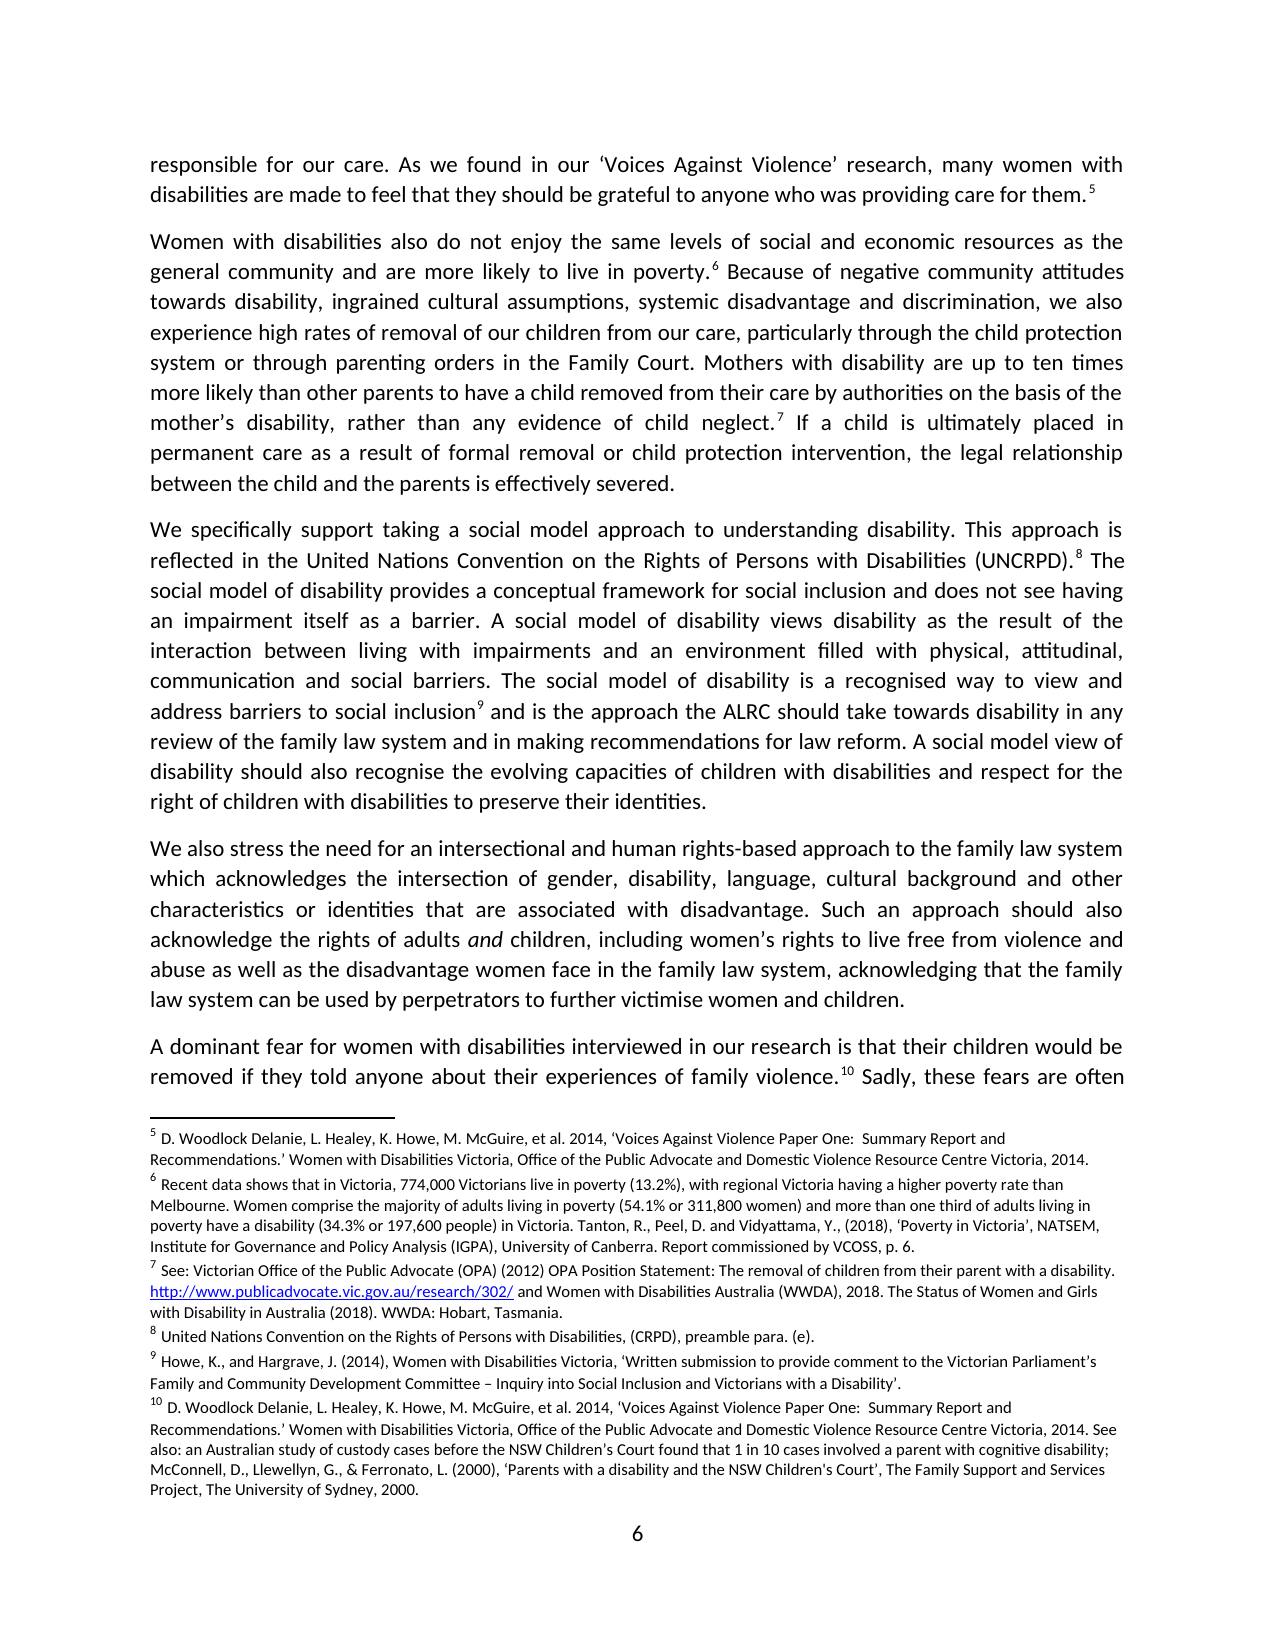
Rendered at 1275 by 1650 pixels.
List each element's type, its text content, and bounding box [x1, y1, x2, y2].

text We also stress the need for an intersectional and human rights-based approach to the family law system which acknowledges the intersection of gender, disability, language, cultural background and other characteristics or identities that are associated with disadvantage. Such an approach should also acknowledge the rights of adults and children, including women’s rights to live free from violence and abuse as well as the disadvantage women face in the family law system, acknowledging that the family law system can be used by perpetrators to further victimise women and children. [150, 834, 1125, 1013]
text Women with disabilities also do not enjoy the same levels of social and economic resources as the general community and are more likely to live in poverty. Because of negative community attitudes towards disability, ingrained cultural assumptions, systemic disadvantage and discrimination, we also experience high rates of removal of our children from our care, particularly through the child protection system or through parenting orders in the Family Court. Mothers with disability are up to ten times more likely than other parents to have a child removed from their care by authorities on the basis of the mother’s disability, rather than any evidence of child neglect. If a child is ultimately placed in permanent care as a result of formal removal or child protection intervention, the legal relationship between the child and the parents is effectively severed. [150, 227, 1125, 497]
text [150, 150, 1125, 208]
text We specifically support taking a social model approach to understanding disability. This approach is reflected in the United Nations Convention on the Rights of Persons with Disabilities (UNCRPD). The social model of disability provides a conceptual framework for social inclusion and does not see having an impairment itself as a barrier. A social model of disability views disability as the result of the interaction between living with impairments and an environment filled with physical, attitudinal, communication and social barriers. The social model of disability is a recognised way to view and address barriers to social inclusion and is the approach the ALRC should take towards disability in any review of the family law system and in making recommendations for law reform. A social model view of disability should also recognise the evolving capacities of children with disabilities and respect for the right of children with disabilities to preserve their identities. [150, 516, 1125, 816]
